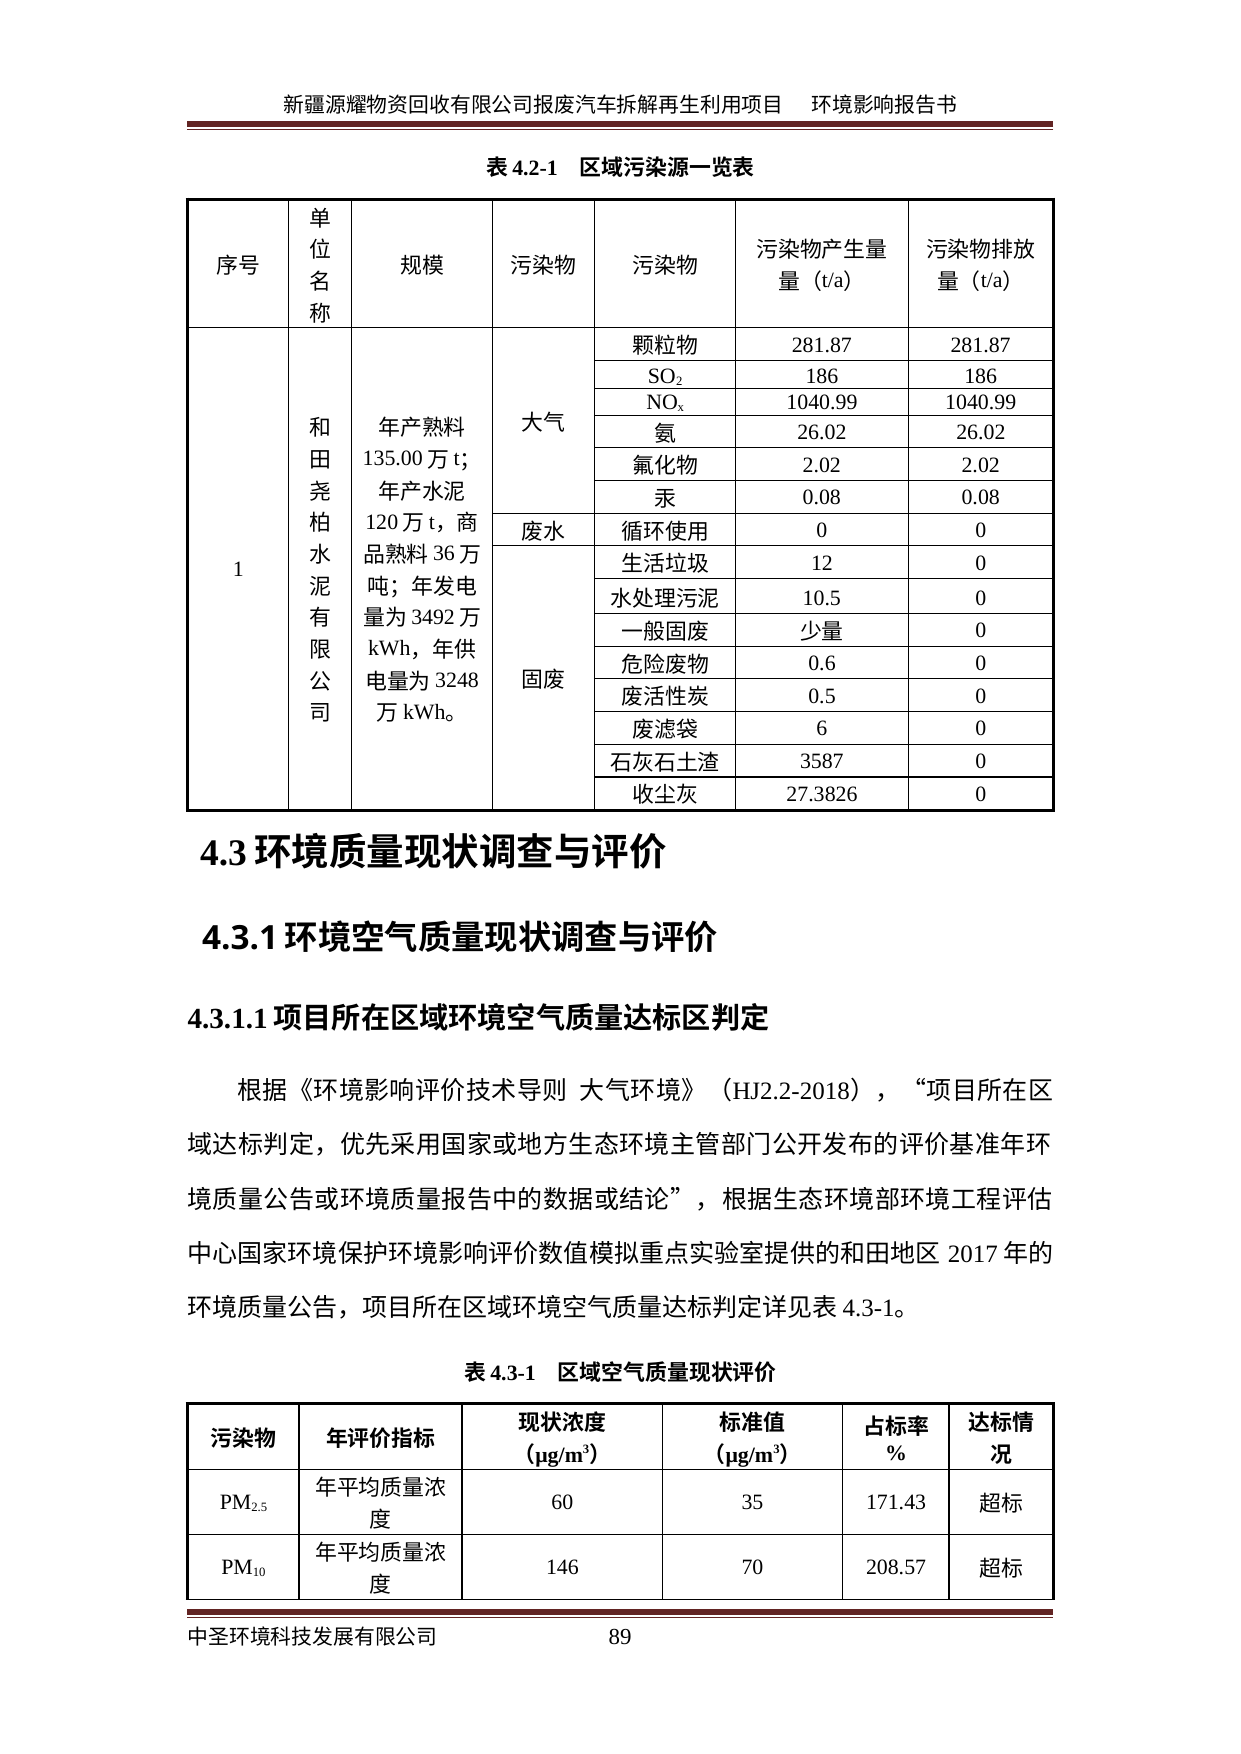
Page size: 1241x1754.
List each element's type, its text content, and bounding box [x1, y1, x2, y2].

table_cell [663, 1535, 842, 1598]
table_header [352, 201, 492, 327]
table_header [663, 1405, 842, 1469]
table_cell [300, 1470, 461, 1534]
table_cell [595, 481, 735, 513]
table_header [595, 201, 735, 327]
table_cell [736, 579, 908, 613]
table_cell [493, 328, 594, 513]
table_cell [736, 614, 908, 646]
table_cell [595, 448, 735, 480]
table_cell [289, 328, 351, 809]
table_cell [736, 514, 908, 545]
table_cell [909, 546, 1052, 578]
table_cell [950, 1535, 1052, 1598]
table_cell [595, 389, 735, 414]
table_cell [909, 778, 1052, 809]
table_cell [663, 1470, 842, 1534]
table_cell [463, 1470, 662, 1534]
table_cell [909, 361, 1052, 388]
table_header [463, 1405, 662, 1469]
text 表4.2-1 区域污染源一览表 [187, 150, 1053, 182]
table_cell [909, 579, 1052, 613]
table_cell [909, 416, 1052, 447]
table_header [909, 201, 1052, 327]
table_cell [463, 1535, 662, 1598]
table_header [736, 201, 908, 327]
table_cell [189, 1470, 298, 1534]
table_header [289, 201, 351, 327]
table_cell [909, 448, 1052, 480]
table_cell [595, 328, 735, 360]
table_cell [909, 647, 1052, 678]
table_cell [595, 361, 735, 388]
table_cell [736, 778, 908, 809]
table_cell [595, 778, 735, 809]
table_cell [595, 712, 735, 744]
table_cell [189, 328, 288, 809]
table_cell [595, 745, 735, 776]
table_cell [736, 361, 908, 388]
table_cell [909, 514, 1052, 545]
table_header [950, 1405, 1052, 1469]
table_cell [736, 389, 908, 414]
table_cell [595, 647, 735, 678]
text 表4.3-1 区域空气质量现状评价 [187, 1355, 1053, 1386]
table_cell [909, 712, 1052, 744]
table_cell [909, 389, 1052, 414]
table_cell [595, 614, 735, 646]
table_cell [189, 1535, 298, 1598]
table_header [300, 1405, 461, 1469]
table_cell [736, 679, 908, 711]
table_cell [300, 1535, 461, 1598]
subtitle 4.3环境质量现状调查与评价 [200, 825, 1053, 876]
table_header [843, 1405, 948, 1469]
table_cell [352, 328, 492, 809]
text 根据《环境影响评价技术导则 大气环境》（HJ2.2-2018），“项目所在区域达标判定，优先采用国家或地方生态环境主管部门公开发布的评价基准年环境质量公告或环境质量报告中的数据或结论”，根据生态环境部环境工程评估中心国家环境保护环境影响评价数值模拟重点实验室提供的和田地区2017年的环境质量公告，项目所在区域环境空气质量达标判定详见表4.3-1。 [187, 1070, 1053, 1324]
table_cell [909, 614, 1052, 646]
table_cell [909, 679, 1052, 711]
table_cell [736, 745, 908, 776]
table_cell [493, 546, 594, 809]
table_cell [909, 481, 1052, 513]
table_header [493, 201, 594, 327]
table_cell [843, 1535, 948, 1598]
text 4.3.1.1项目所在区域环境空气质量达标区判定 [187, 994, 1053, 1037]
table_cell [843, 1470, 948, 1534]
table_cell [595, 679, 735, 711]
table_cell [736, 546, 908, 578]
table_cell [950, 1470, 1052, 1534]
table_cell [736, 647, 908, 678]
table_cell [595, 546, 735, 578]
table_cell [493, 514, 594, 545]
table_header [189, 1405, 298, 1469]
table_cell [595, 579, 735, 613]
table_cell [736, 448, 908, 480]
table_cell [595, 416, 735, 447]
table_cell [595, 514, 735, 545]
subtitle 4.3.1环境空气质量现状调查与评价 [202, 914, 1053, 959]
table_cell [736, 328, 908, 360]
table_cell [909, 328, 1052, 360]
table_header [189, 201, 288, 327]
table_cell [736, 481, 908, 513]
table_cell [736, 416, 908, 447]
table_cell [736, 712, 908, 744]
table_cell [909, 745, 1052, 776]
